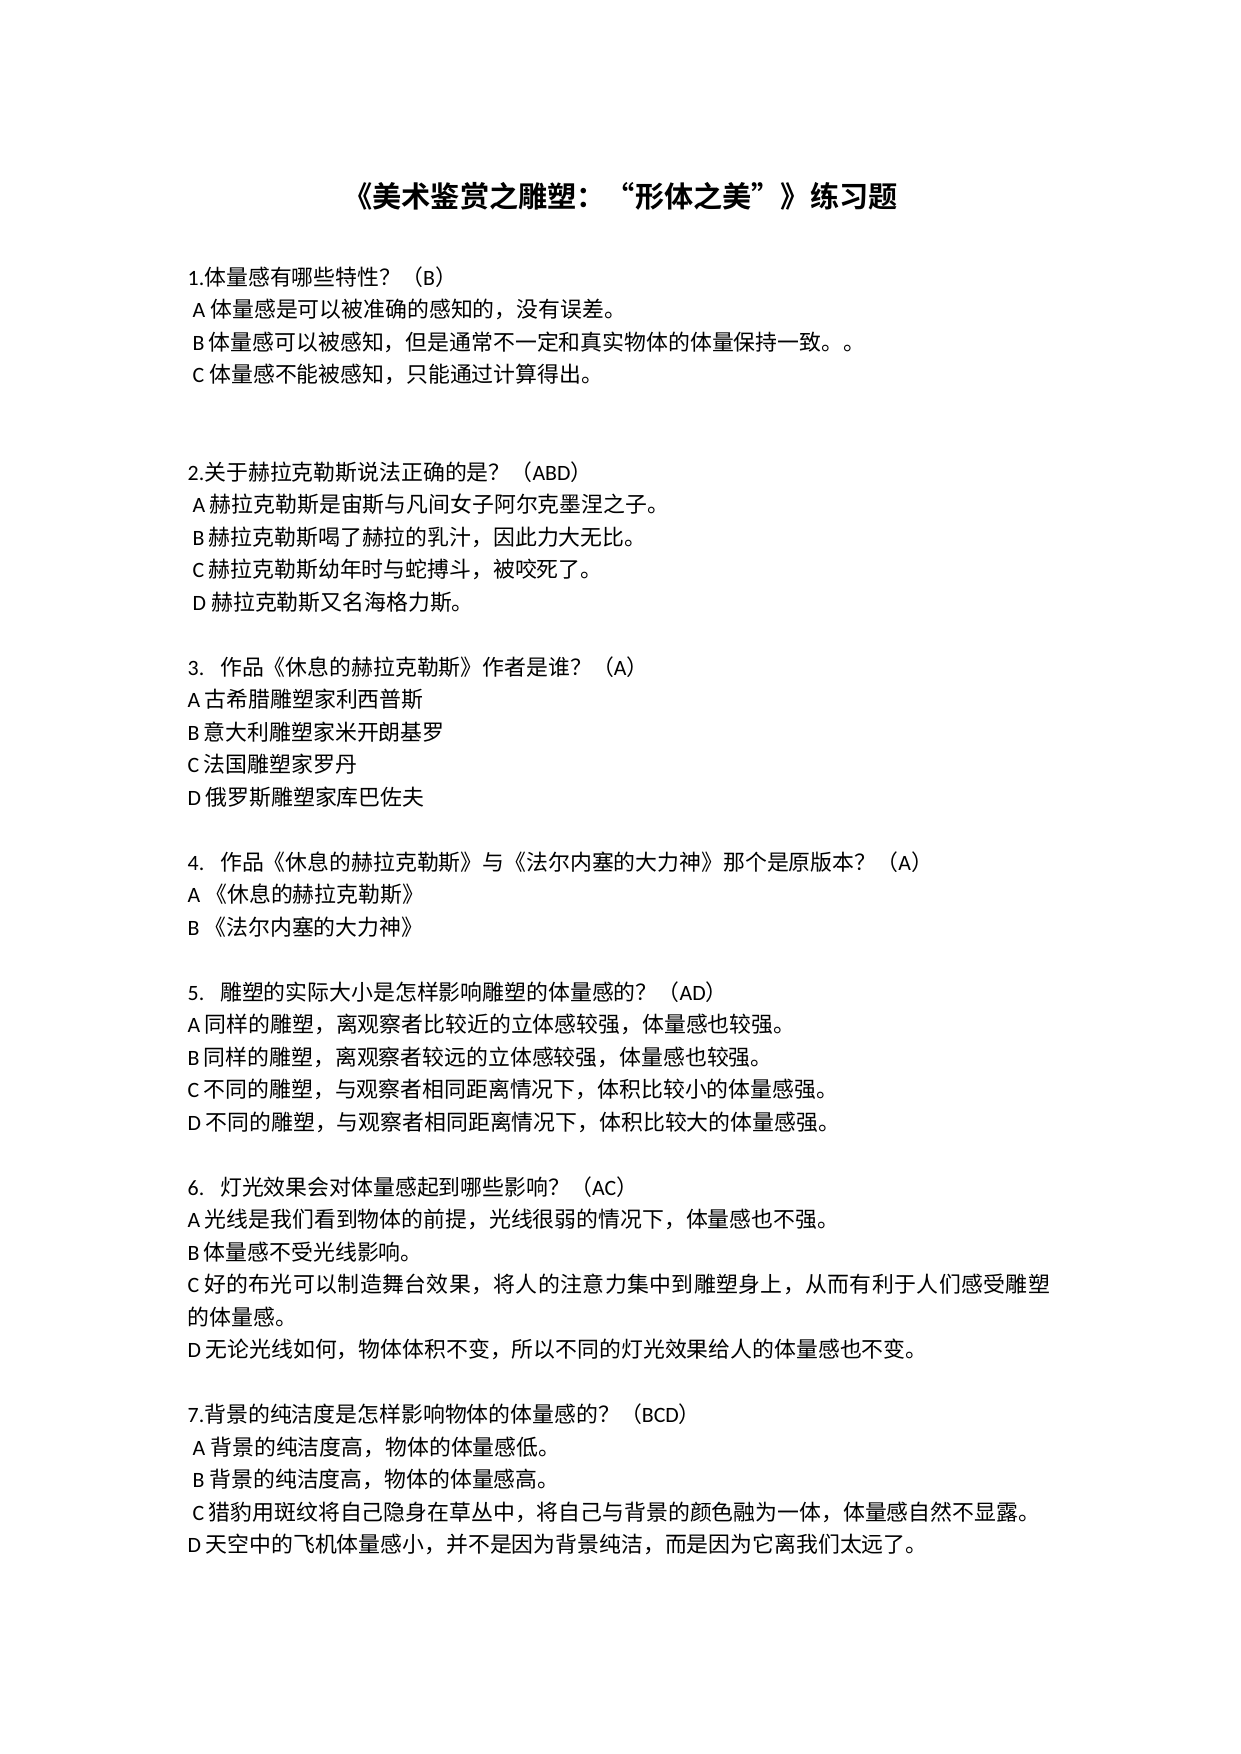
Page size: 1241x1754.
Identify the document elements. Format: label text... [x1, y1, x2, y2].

list 雕塑的实际大小是怎样影响雕塑的体量感的？（AD） [187, 974, 1053, 1007]
list C法国雕塑家罗丹 [187, 747, 1053, 779]
text C猎豹用斑纹将自己隐身在草丛中，将自己与背景的颜色融为一体，体量感自然不显露。 [187, 1494, 1053, 1527]
text A 体量感是可以被准确的感知的，没有误差。 [187, 292, 1053, 324]
list D俄罗斯雕塑家库巴佐夫 [187, 779, 1053, 812]
list 作品《休息的赫拉克勒斯》与《法尔内塞的大力神》那个是原版本？（A） [187, 844, 1053, 877]
list B同样的雕塑，离观察者较远的立体感较强，体量感也较强。 [187, 1039, 1053, 1072]
list D不同的雕塑，与观察者相同距离情况下，体积比较大的体量感强。 [187, 1104, 1053, 1137]
list A古希腊雕塑家利西普斯 [187, 682, 1053, 714]
text 1.体量感有哪些特性？（B） [187, 259, 1053, 292]
list B 《法尔内塞的大力神》 [187, 909, 1053, 942]
text 《美术鉴赏之雕塑：“形体之美”》练习题 [187, 162, 1053, 227]
text C 体量感不能被感知，只能通过计算得出。 [187, 357, 1053, 389]
text C赫拉克勒斯幼年时与蛇搏斗，被咬死了。 [187, 552, 1053, 584]
list C好的布光可以制造舞台效果，将人的注意力集中到雕塑身上，从而有利于人们感受雕塑的体量感。 [187, 1267, 1053, 1332]
text A 背景的纯洁度高，物体的体量感低。 [187, 1429, 1053, 1462]
text D 赫拉克勒斯又名海格力斯。 [187, 584, 1053, 617]
list A光线是我们看到物体的前提，光线很弱的情况下，体量感也不强。 [187, 1202, 1053, 1234]
list 作品《休息的赫拉克勒斯》作者是谁？（A） [187, 649, 1053, 682]
list A 《休息的赫拉克勒斯》 [187, 877, 1053, 909]
text B体量感可以被感知，但是通常不一定和真实物体的体量保持一致。。 [187, 324, 1053, 357]
text B 背景的纯洁度高，物体的体量感高。 [187, 1462, 1053, 1494]
text 7.背景的纯洁度是怎样影响物体的体量感的？（BCD） [187, 1397, 1053, 1429]
list 灯光效果会对体量感起到哪些影响？（AC） [187, 1169, 1053, 1202]
list B意大利雕塑家米开朗基罗 [187, 714, 1053, 747]
text A赫拉克勒斯是宙斯与凡间女子阿尔克墨涅之子。 [187, 487, 1053, 519]
text 2.关于赫拉克勒斯说法正确的是？（ABD） [187, 454, 1053, 487]
list D无论光线如何，物体体积不变，所以不同的灯光效果给人的体量感也不变。 [187, 1332, 1053, 1364]
list C不同的雕塑，与观察者相同距离情况下，体积比较小的体量感强。 [187, 1072, 1053, 1104]
text B赫拉克勒斯喝了赫拉的乳汁，因此力大无比。 [187, 519, 1053, 552]
list B体量感不受光线影响。 [187, 1234, 1053, 1267]
text D天空中的飞机体量感小，并不是因为背景纯洁，而是因为它离我们太远了。 [187, 1527, 1053, 1559]
list A同样的雕塑，离观察者比较近的立体感较强，体量感也较强。 [187, 1007, 1053, 1039]
